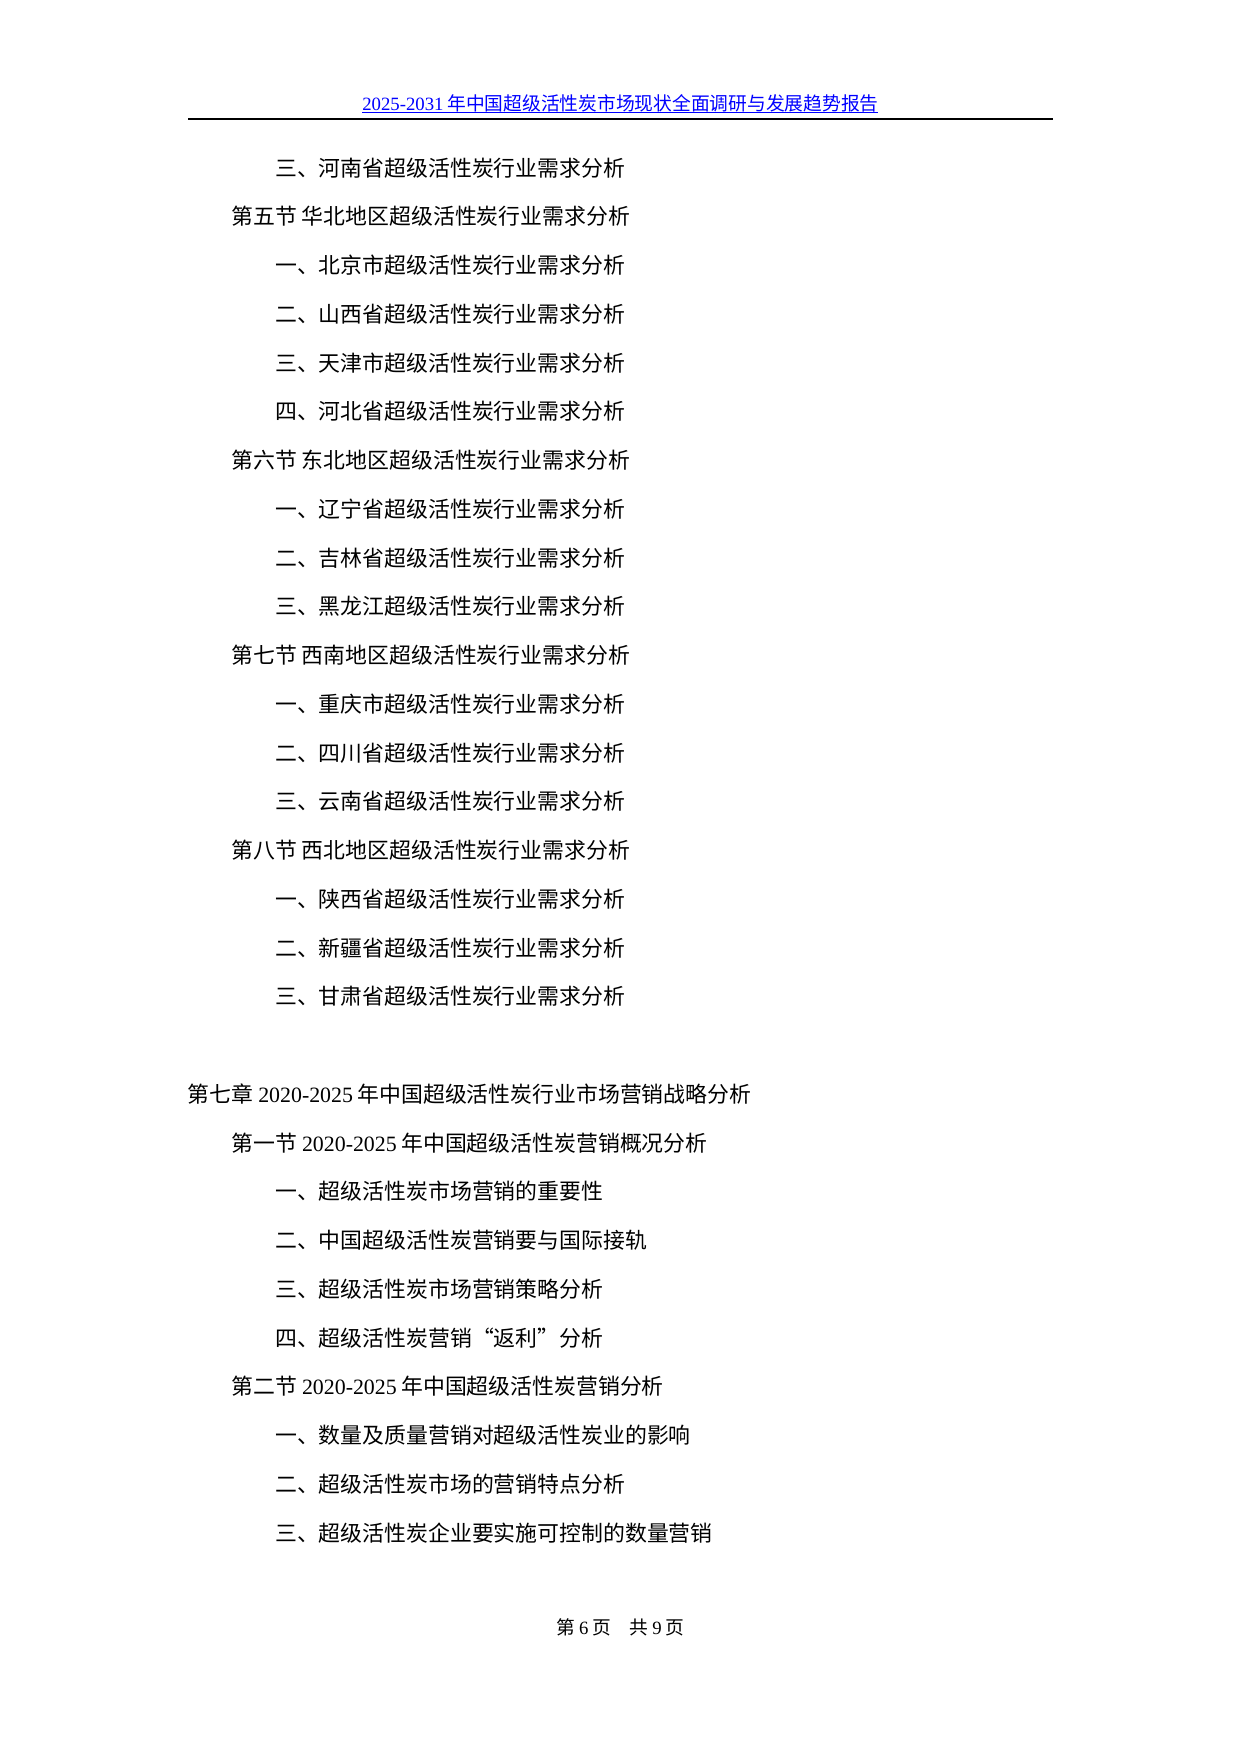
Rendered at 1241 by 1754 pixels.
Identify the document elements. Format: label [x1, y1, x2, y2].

text [187, 150, 1053, 1548]
